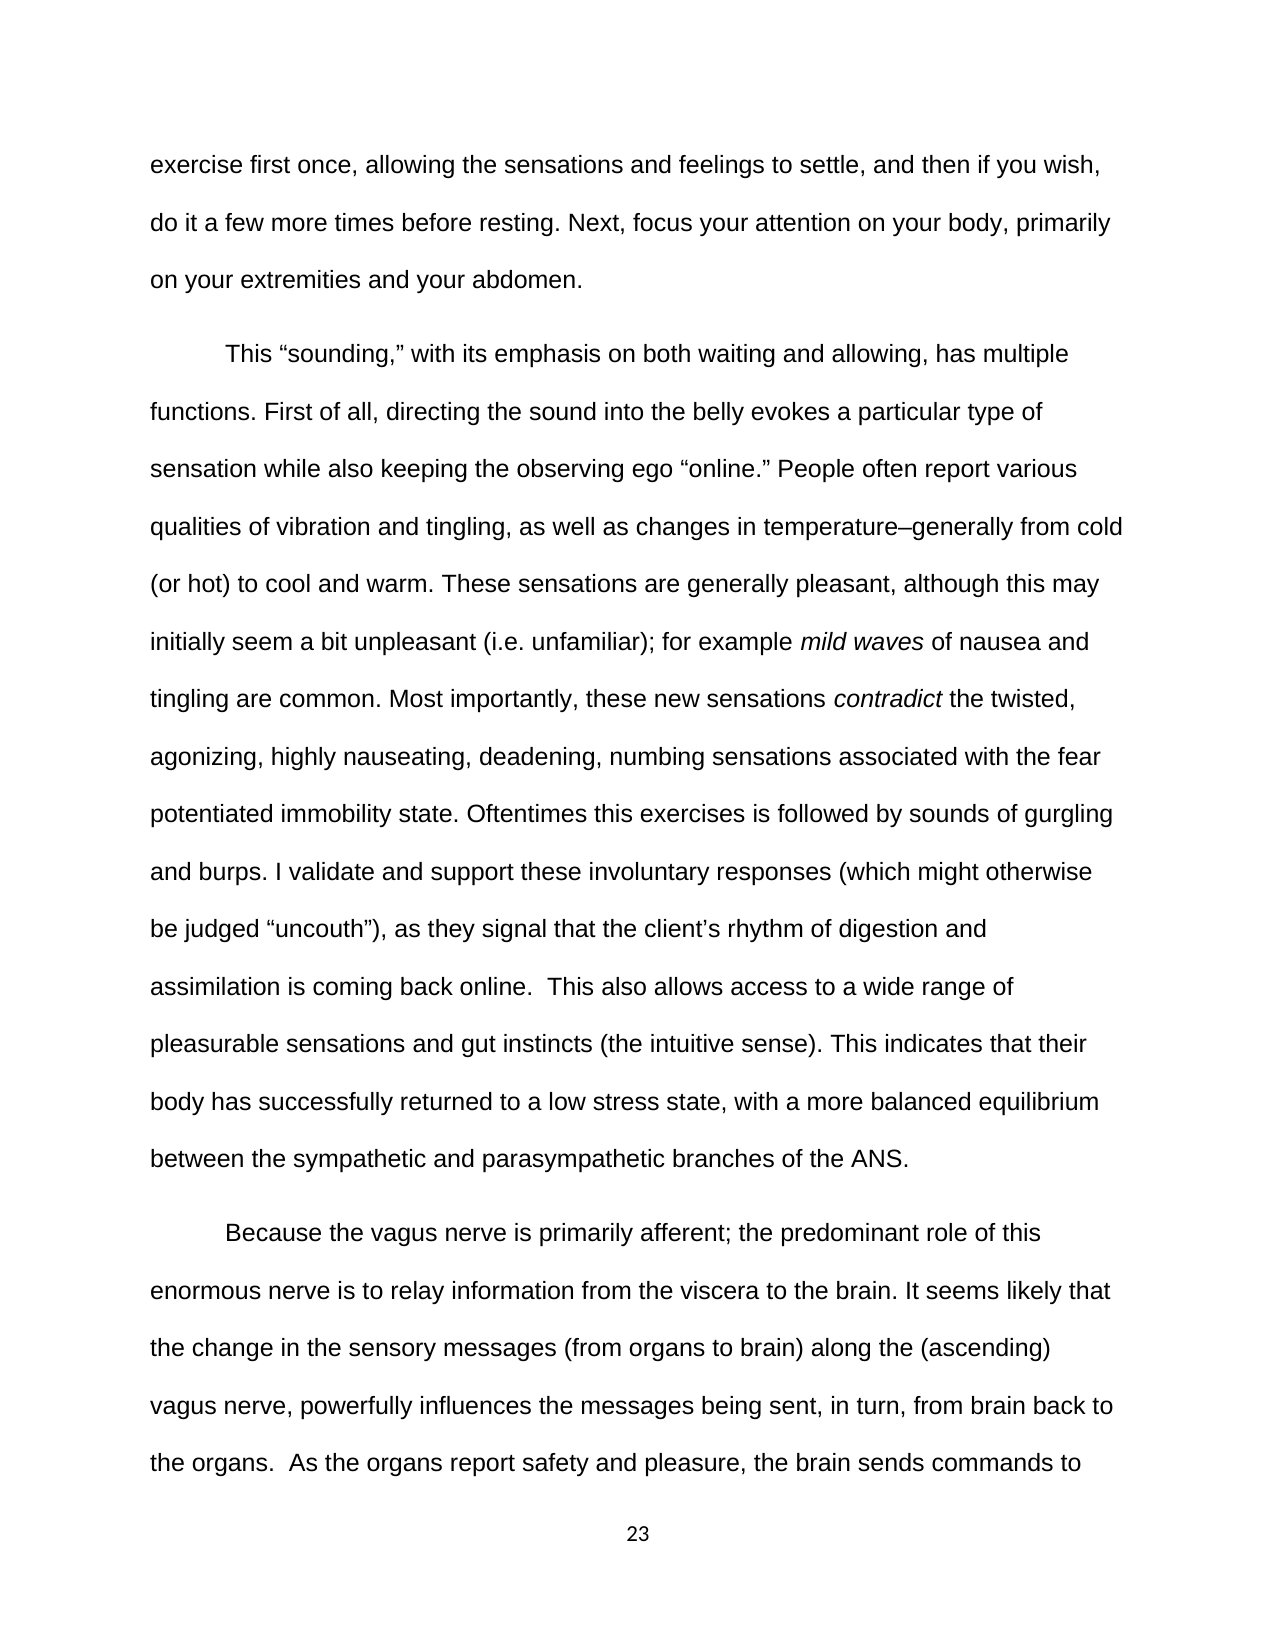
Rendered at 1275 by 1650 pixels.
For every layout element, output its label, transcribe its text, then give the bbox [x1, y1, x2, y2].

text This “sounding,” with its emphasis on both waiting and allowing, has multiple functions. First of all, directing the sound into the belly evokes a particular type of sensation while also keeping the observing ego “online.” People often report various qualities of vibration and tingling, as well as changes in temperature–generally from cold (or hot) to cool and warm. These sensations are generally pleasant, although this may initially seem a bit unpleasant (i.e. unfamiliar); for example mild waves of nausea and tingling are common. Most importantly, these new sensations contradict the twisted, agonizing, highly nauseating, deadening, numbing sensations associated with the fear potentiated immobility state. Oftentimes this exercises is followed by sounds of gurgling and burps. I validate and support these involuntary responses (which might otherwise be judged “uncouth”), as they signal that the client’s rhythm of digestion and assimilation is coming back online. This also allows access to a wide range of pleasurable sensations and gut instincts (the intuitive sense). This indicates that their body has successfully returned to a low stress state, with a more balanced equilibrium between the sympathetic and parasympathetic branches of the ANS. [150, 339, 1125, 1173]
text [150, 150, 1125, 294]
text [150, 1218, 1125, 1477]
